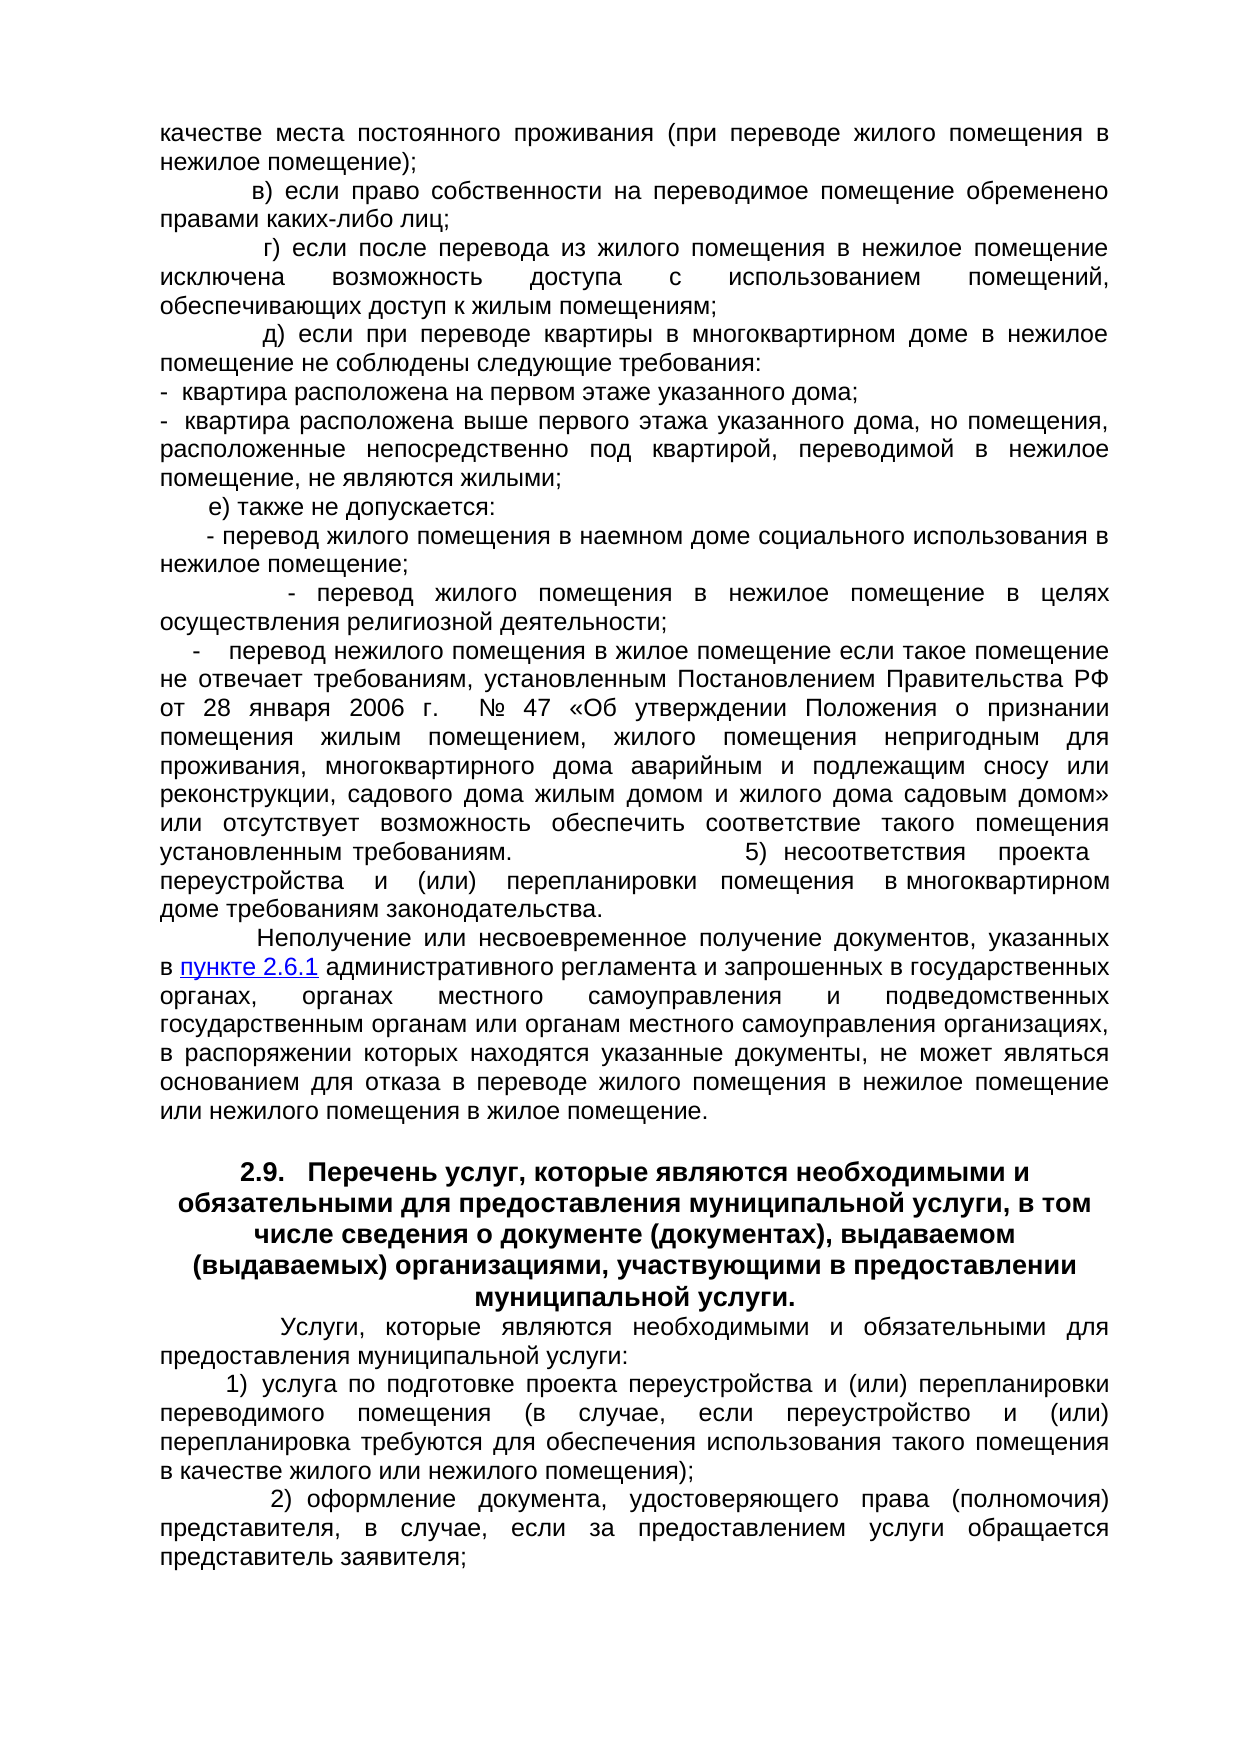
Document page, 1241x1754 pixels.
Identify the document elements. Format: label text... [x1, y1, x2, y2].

text - квартира расположена выше первого этажа указанного дома, но помещения, расположенные непосредственно под квартирой, переводимой в нежилое помещение, не являются жилыми; [159, 406, 1110, 492]
text 1) услуга по подготовке проекта переустройства и (или) перепланировки переводимого помещения (в случае, если переустройство и (или) перепланировка требуются для обеспечения использования такого помещения в качестве жилого или нежилого помещения); [159, 1369, 1110, 1484]
text - перевод жилого помещения в наемном доме социального использования в нежилое помещение; [159, 521, 1110, 578]
text Услуги, которые являются необходимыми и обязательными для предоставления муниципальной услуги: [159, 1312, 1110, 1369]
text д) если при переводе квартиры в многоквартирном доме в нежилое помещение не соблюдены следующие требования: [159, 319, 1110, 377]
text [159, 118, 1110, 176]
text г) если после перевода из жилого помещения в нежилое помещение исключена возможность доступа с использованием помещений, обеспечивающих доступ к жилым помещениям; [159, 233, 1110, 319]
text 2.9. Перечень услуг, которые являются необходимыми и обязательными для предоставления муниципальной услуги, в том числе сведения о документе (документах), выдаваемом (выдаваемых) организациями, участвующими в предоставлении муниципальной услуги. [159, 1156, 1110, 1312]
text Неполучение или несвоевременное получение документов, указанных в пункте 2.6.1 административного регламента и запрошенных в государственных органах, органах местного самоуправления и подведомственных государственным органам или органам местного самоуправления организациях, в распоряжении которых находятся указанные документы, не может являться основанием для отказа в переводе жилого помещения в нежилое помещение или нежилого помещения в жилое помещение. [159, 923, 1110, 1124]
text 2) оформление документа, удостоверяющего права (полномочия) представителя, в случае, если за предоставлением услуги обращается представитель заявителя; [159, 1484, 1110, 1571]
text в) если право собственности на переводимое помещение обременено правами каких-либо лиц; [159, 176, 1110, 233]
text е) также не допускается: [159, 492, 1110, 521]
text - перевод нежилого помещения в жилое помещение если такое помещение не отвечает требованиям, установленным Постановлением Правительства РФ от 28 января 2006 г. № 47 «Об утверждении Положения о признании помещения жилым помещением, жилого помещения непригодным для проживания, многоквартирного дома аварийным и подлежащим сносу или реконструкции, садового дома жилым домом и жилого дома садовым домом» или отсутствует возможность обеспечить соответствие такого помещения установленным требованиям. 5) несоответствия проекта переустройства и (или) перепланировки помещения в многоквартирном доме требованиям законодательства. [159, 636, 1110, 923]
text - квартира расположена на первом этаже указанного дома; [159, 377, 1110, 406]
text - перевод жилого помещения в нежилое помещение в целях осуществления религиозной деятельности; [159, 578, 1110, 636]
